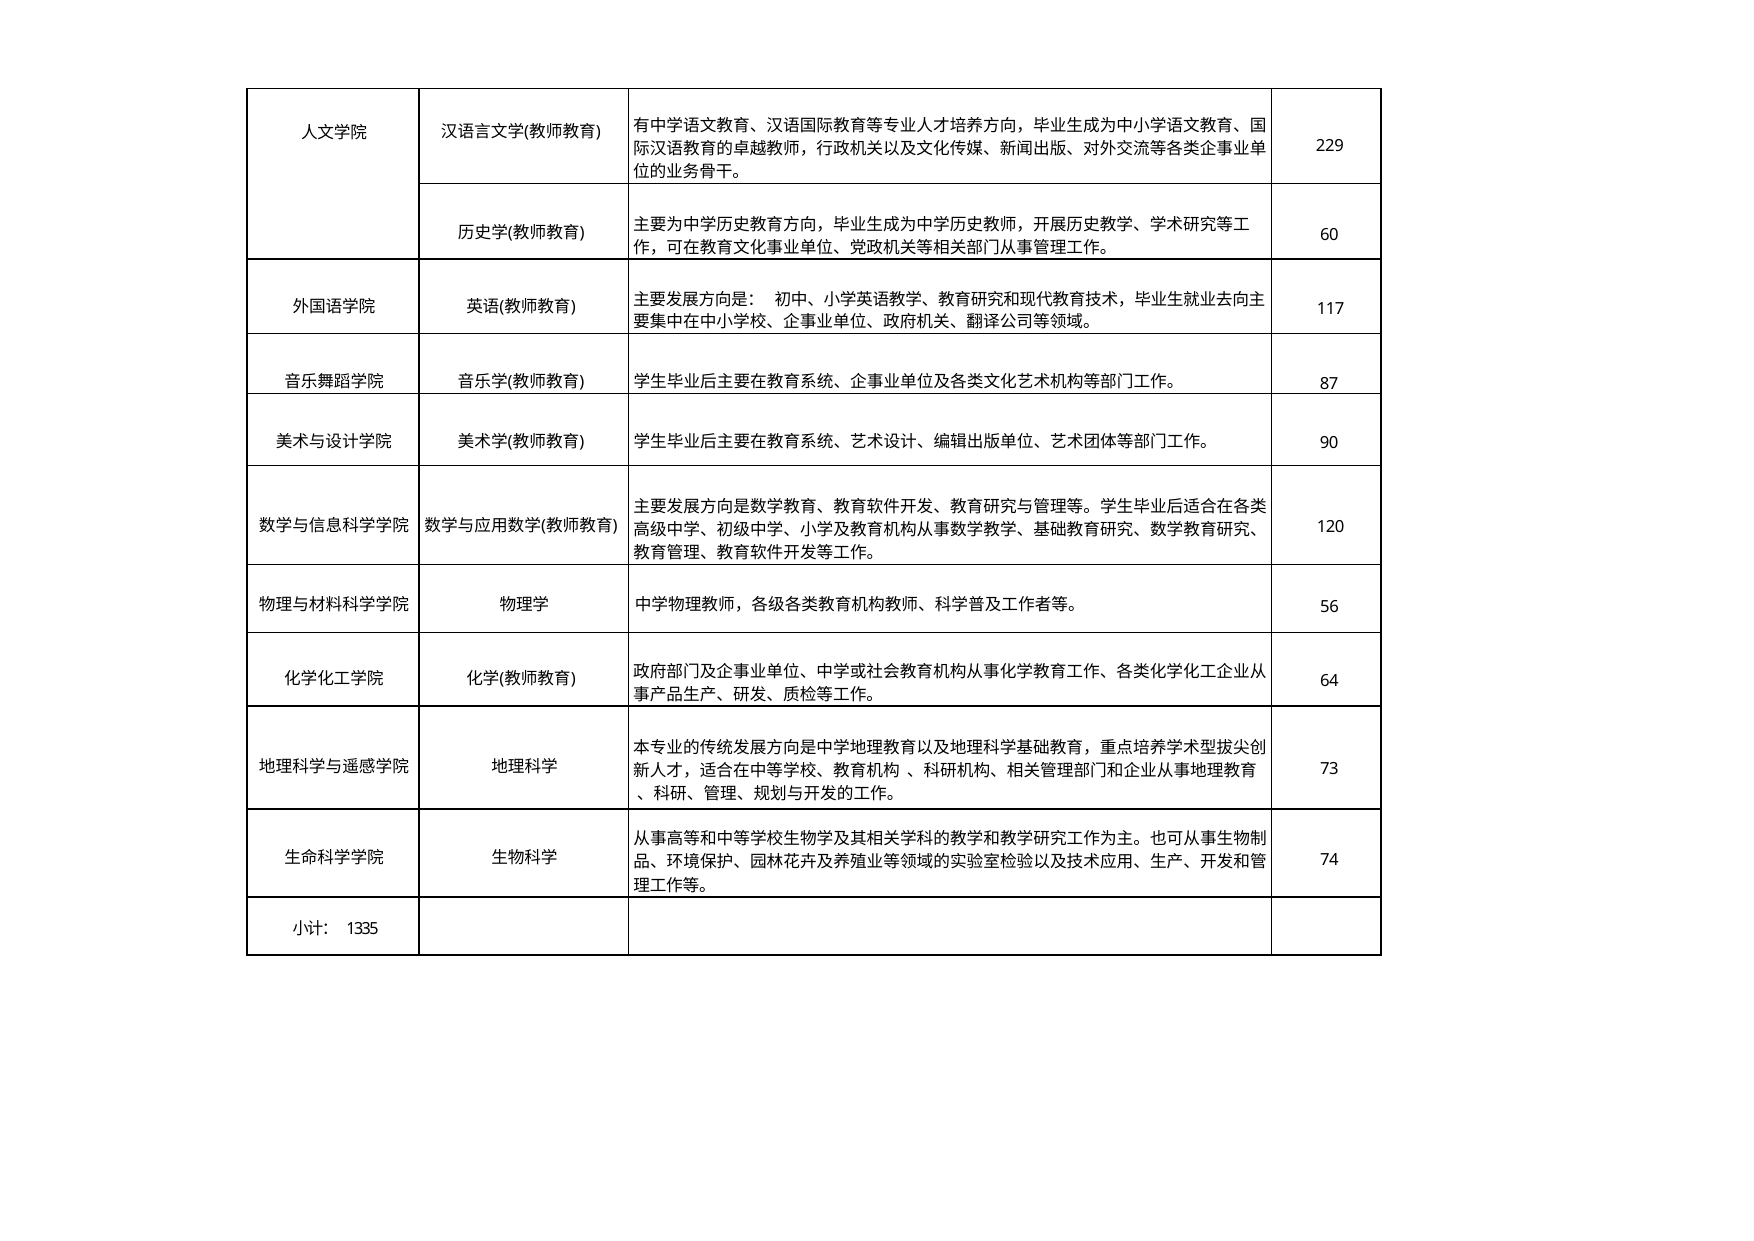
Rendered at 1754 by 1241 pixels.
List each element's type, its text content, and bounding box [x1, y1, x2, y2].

table_cell 60 [1272, 184, 1380, 258]
table_cell 学生毕业后主要在教育系统、企事业单位及各类文化艺术机构等部门工作。 [629, 334, 1271, 393]
table_cell 117 [1272, 260, 1380, 332]
table_cell 化学化工学院 [248, 633, 418, 705]
table_cell 地理科学与遥感学院 [248, 707, 418, 808]
table_cell [420, 898, 628, 954]
table_cell 120 [1272, 466, 1380, 563]
table_cell 物理与材料科学学院 [248, 565, 418, 632]
table_cell 音乐学(教师教育) [420, 334, 628, 393]
table_cell 美术学(教师教育) [420, 394, 628, 464]
table_cell 外国语学院 [248, 260, 418, 332]
table_cell 从事高等和中等学校生物学及其相关学科的教学和教学研究工作为主。也可从事生物制 品、环境保护、园林花卉及养殖业等领域的实验室检验以及技术应用、生产、开发和管 理工作等。 [629, 810, 1271, 896]
table_cell 历史学(教师教育) [420, 184, 628, 258]
table_cell [1272, 898, 1380, 954]
table_cell 英语(教师教育) [420, 260, 628, 332]
table_cell 74 [1272, 810, 1380, 896]
table_cell 56 [1272, 565, 1380, 632]
table_cell 音乐舞蹈学院 [248, 334, 418, 393]
table_cell [629, 898, 1271, 954]
table_cell 本专业的传统发展方向是中学地理教育以及地理科学基础教育，重点培养学术型拔尖创 新人才，适合在中等学校、教育机构 、科研机构、相关管理部门和企业从事地理教育 、科研、管理、规划与开发的工作。 [629, 707, 1271, 808]
table_cell 学生毕业后主要在教育系统、艺术设计、编辑出版单位、艺术团体等部门工作。 [629, 394, 1271, 464]
table_cell 主要发展方向是： 初中、小学英语教学、教育研究和现代教育技术，毕业生就业去向主 要集中在中小学校、企事业单位、政府机关、翻译公司等领域。 [629, 260, 1271, 332]
table_cell 地理科学 [420, 707, 628, 808]
table_cell 美术与设计学院 [248, 394, 418, 464]
table_cell 64 [1272, 633, 1380, 705]
table_header 229 [1272, 89, 1380, 182]
table_cell 物理学 [420, 565, 628, 632]
table_header 人文学院 [248, 89, 418, 258]
table_cell 90 [1272, 394, 1380, 464]
table_cell 小计： 1335 [248, 898, 418, 954]
table_cell 87 [1272, 334, 1380, 393]
table_cell 化学(教师教育) [420, 633, 628, 705]
table_cell 73 [1272, 707, 1380, 808]
table_cell 政府部门及企事业单位、中学或社会教育机构从事化学教育工作、各类化学化工企业从 事产品生产、研发、质检等工作。 [629, 633, 1271, 705]
table_header 有中学语文教育、汉语国际教育等专业人才培养方向，毕业生成为中小学语文教育、国 际汉语教育的卓越教师，行政机关以及文化传媒、新闻出版、对外交流等各类企事业单 位的业务骨干。 [629, 89, 1271, 182]
table_cell 生命科学学院 [248, 810, 418, 896]
table_cell 中学物理教师，各级各类教育机构教师、科学普及工作者等。 [629, 565, 1271, 632]
table_header 汉语言文学(教师教育) [420, 89, 628, 182]
table_cell 主要发展方向是数学教育、教育软件开发、教育研究与管理等。学生毕业后适合在各类 高级中学、初级中学、小学及教育机构从事数学教学、基础教育研究、数学教育研究、 教育管理、教育软件开发等工作。 [629, 466, 1271, 563]
table_cell 数学与应用数学(教师教育) [420, 466, 628, 563]
table_cell 主要为中学历史教育方向，毕业生成为中学历史教师，开展历史教学、学术研究等工 作，可在教育文化事业单位、党政机关等相关部门从事管理工作。 [629, 184, 1271, 258]
table_cell 数学与信息科学学院 [248, 466, 418, 563]
table_cell 生物科学 [420, 810, 628, 896]
